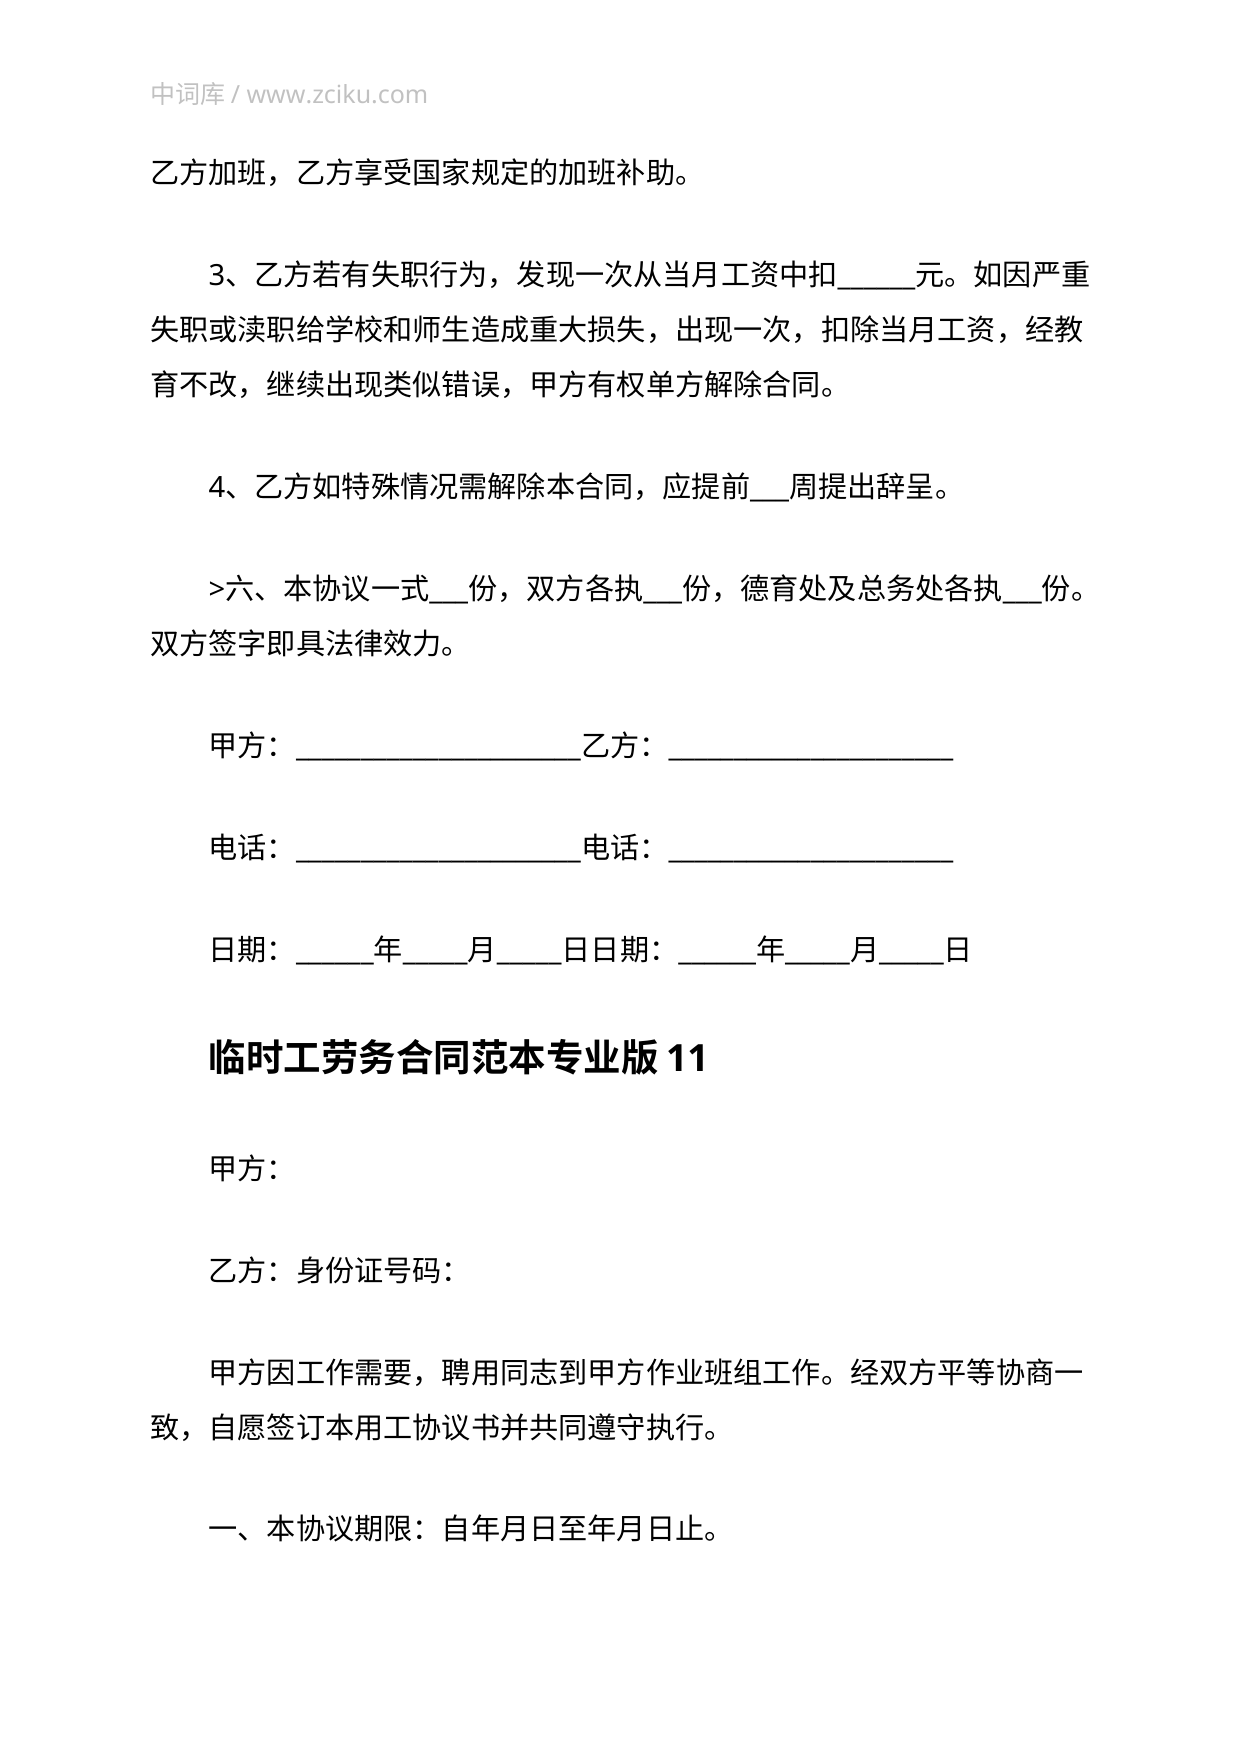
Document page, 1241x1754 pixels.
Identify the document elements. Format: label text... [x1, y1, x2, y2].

text 甲方因工作需要，聘用同志到甲方作业班组工作。经双方平等协商一致，自愿签订本用工协议书并共同遵守执行。 [150, 1349, 1090, 1446]
text 临时工劳务合同范本专业版11 [150, 1028, 1090, 1083]
text 4、乙方如特殊情况需解除本合同，应提前___周提出辞呈。 [150, 463, 1090, 506]
text 日期：______年_____月_____日日期：______年_____月_____日 [150, 926, 1090, 968]
text 电话：______________________电话：______________________ [150, 824, 1090, 867]
text >六、本协议一式___份，双方各执___份，德育处及总务处各执___份。双方签字即具法律效力。 [150, 565, 1090, 663]
text 3、乙方若有失职行为，发现一次从当月工资中扣______元。如因严重失职或渎职给学校和师生造成重大损失，出现一次，扣除当月工资，经教育不改，继续出现类似错误，甲方有权单方解除合同。 [150, 252, 1090, 404]
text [150, 150, 1090, 192]
text 甲方： [150, 1146, 1090, 1188]
text 一、本协议期限：自年月日至年月日止。 [150, 1506, 1090, 1548]
text 乙方：身份证号码： [150, 1247, 1090, 1290]
text 甲方：______________________乙方：______________________ [150, 722, 1090, 764]
